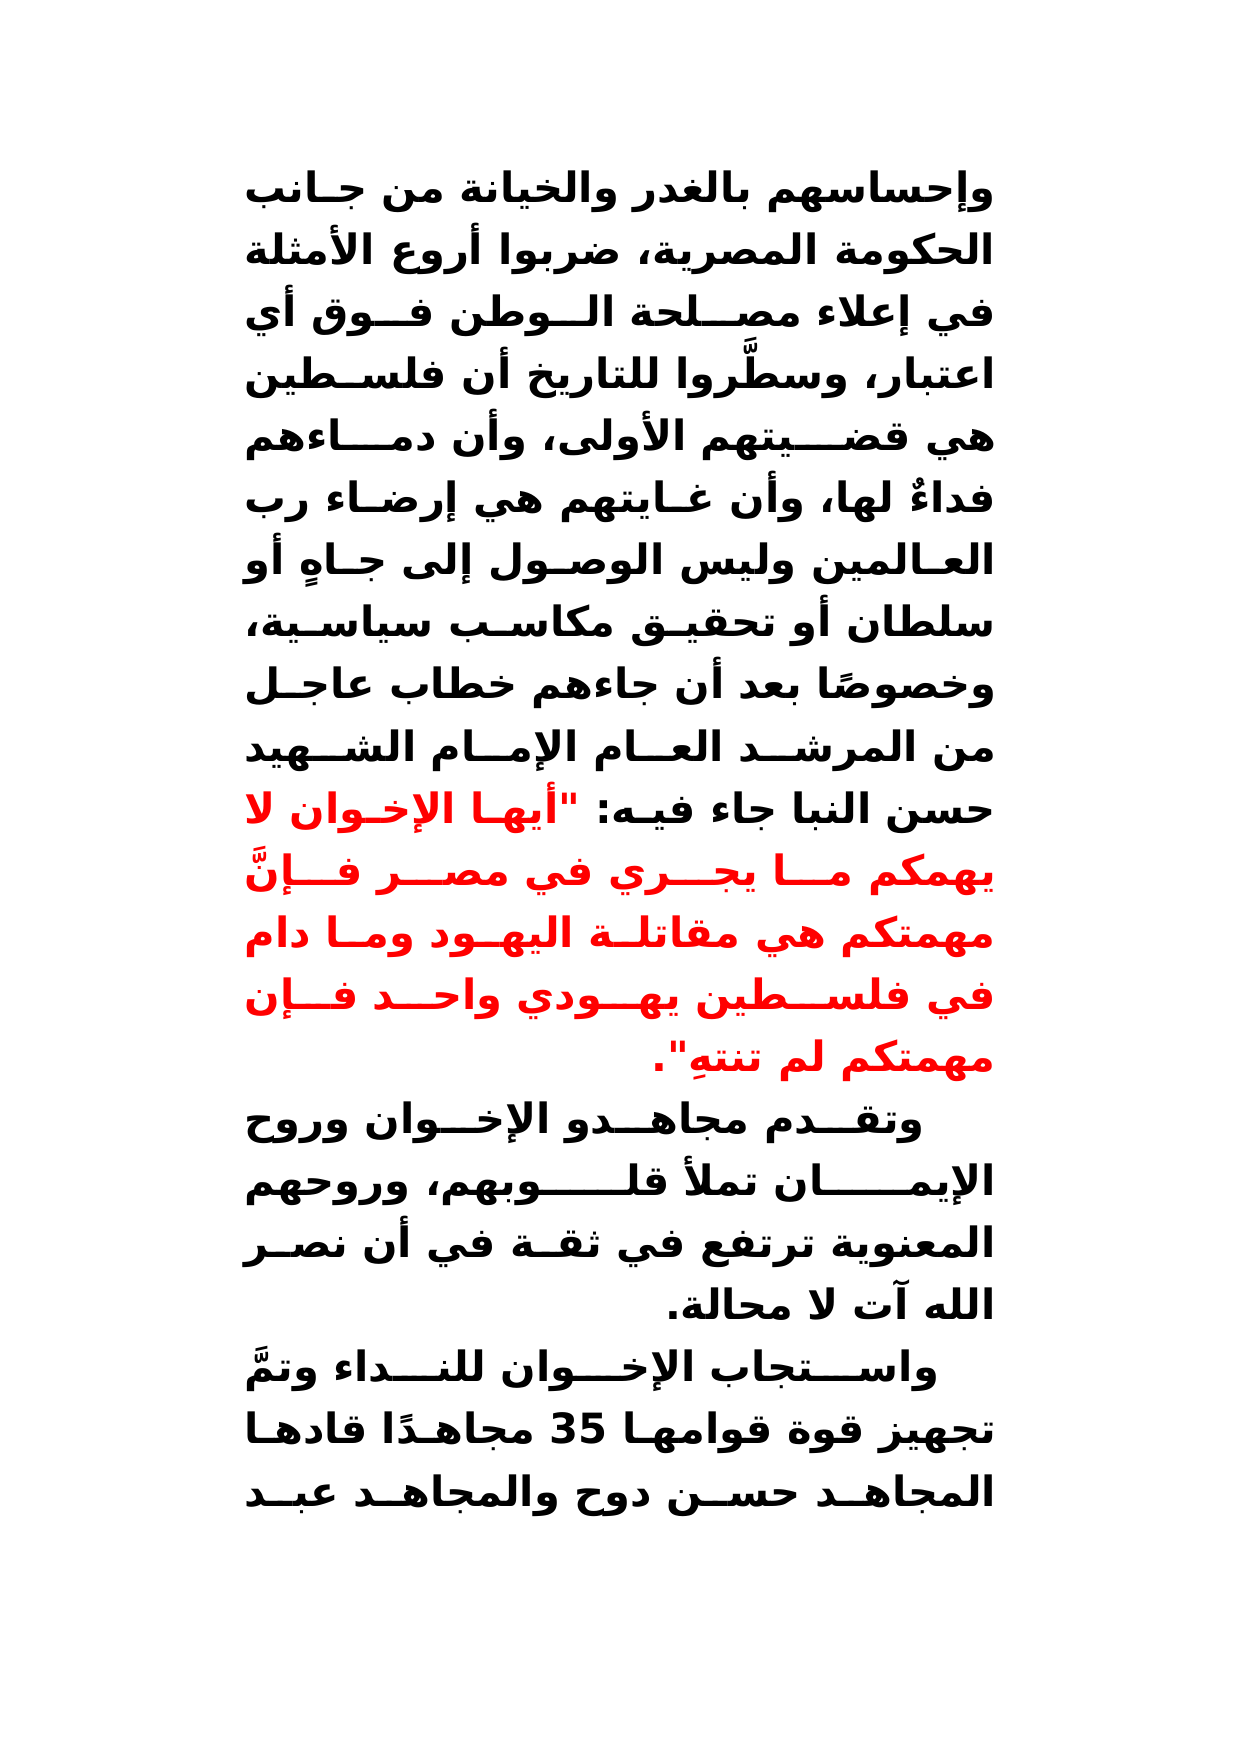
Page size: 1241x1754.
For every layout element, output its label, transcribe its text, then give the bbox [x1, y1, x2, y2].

text وتقدم مجاهدو الإخوان وروح الإيمان تملأ قلوبهم، وروحهم المعنوية ترتفع في ثقة في أن نصر الله آت لا محالة. [244, 1081, 996, 1329]
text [244, 1329, 996, 1516]
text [244, 150, 996, 1081]
